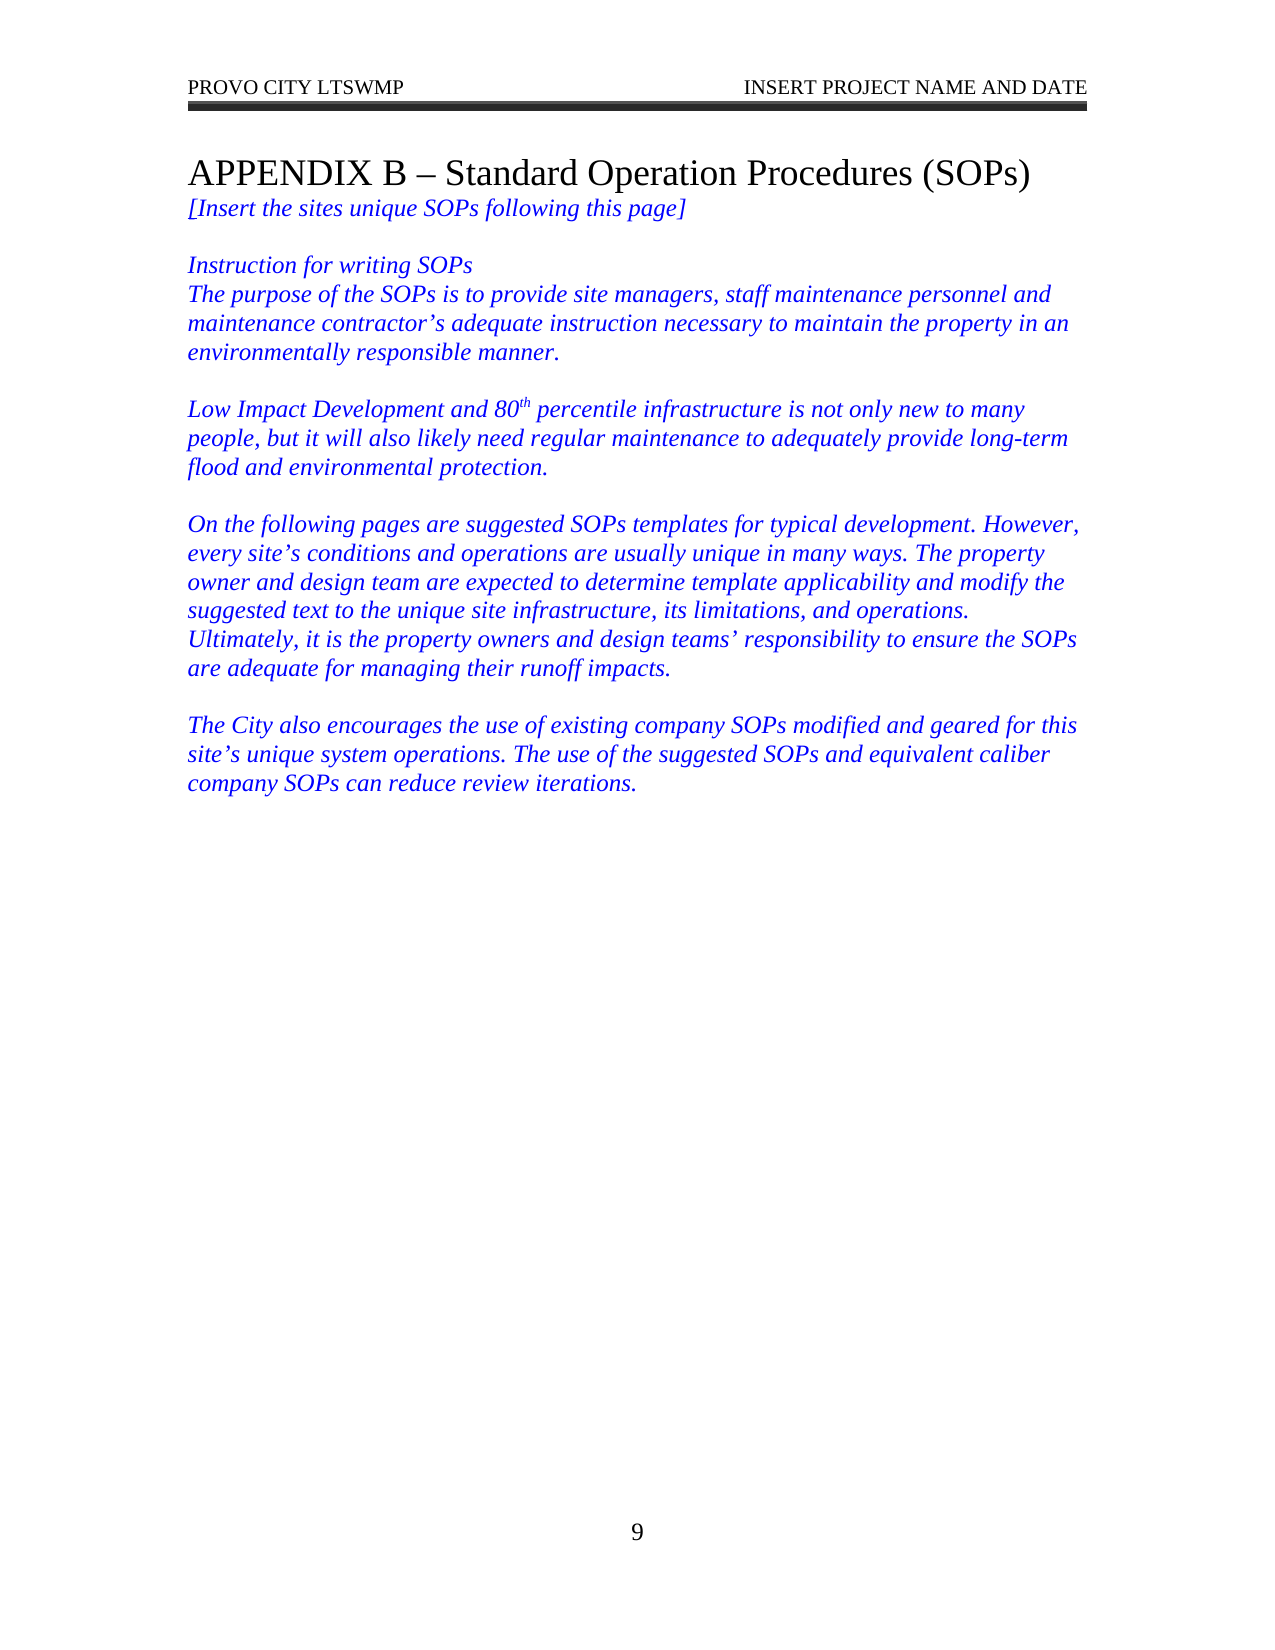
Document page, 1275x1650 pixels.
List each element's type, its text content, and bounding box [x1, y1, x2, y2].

text [Insert the sites unique SOPs following this page] [187, 193, 1087, 222]
text Instruction for writing SOPs [187, 251, 1087, 279]
text The purpose of the SOPs is to provide site managers, staff maintenance personnel and maintenance contractor’s adequate instruction necessary to maintain the property in an environmentally responsible manner. [187, 279, 1087, 366]
text The City also encourages the use of existing company SOPs modified and geared for this site’s unique system operations. The use of the suggested SOPs and equivalent caliber company SOPs can reduce review iterations. [187, 711, 1087, 797]
text On the following pages are suggested SOPs templates for typical development. However, every site’s conditions and operations are usually unique in many ways. The property owner and design team are expected to determine template applicability and modify the suggested text to the unique site infrastructure, its limitations, and operations. Ultimately, it is the property owners and design teams’ responsibility to ensure the SOPs are adequate for managing their runoff impacts. [187, 509, 1087, 682]
text APPENDIX B – Standard Operation Procedures (SOPs) [187, 150, 1087, 193]
text Low Impact Development and 80th percentile infrastructure is not only new to many people, but it will also likely need regular maintenance to adequately provide long-term flood and environmental protection. [187, 394, 1087, 481]
